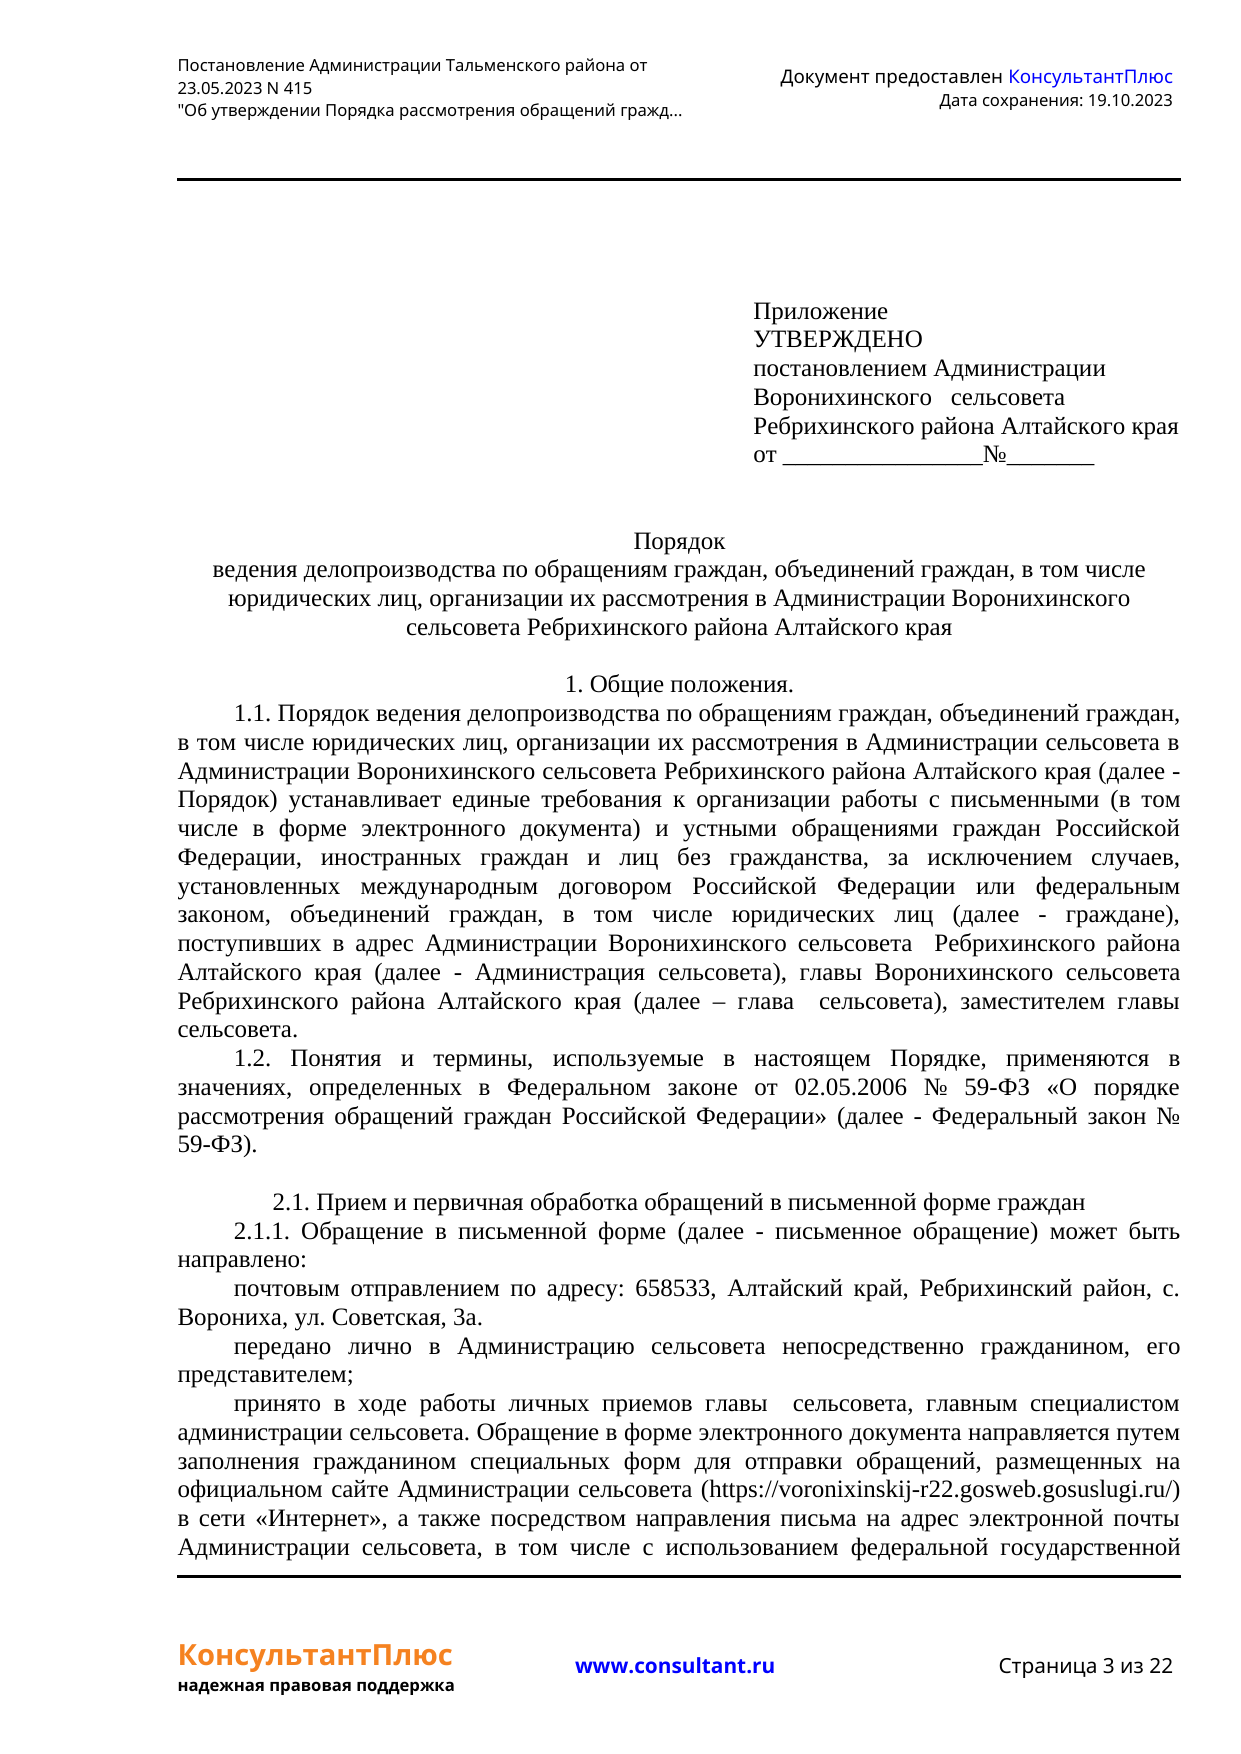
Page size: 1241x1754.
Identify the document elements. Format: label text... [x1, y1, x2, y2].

text Воронихинского сельсовета [753, 382, 1181, 411]
text Порядок [177, 526, 1181, 554]
text Ребрихинского района Алтайского края [753, 411, 1181, 439]
text Приложение [753, 296, 1181, 324]
text 2.1.1. Обращение в письменной форме (далее - письменное обращение) может быть направлено: [177, 1216, 1181, 1273]
text УТВЕРЖДЕНО [753, 324, 1181, 353]
text почтовым отправлением по адресу: 658533, Алтайский край, Ребрихинский район, с. Ворониха, ул. Советская, 3а. [177, 1273, 1181, 1331]
text передано лично в Администрацию сельсовета непосредственно гражданином, его представителем; [177, 1331, 1181, 1388]
text 1. Общие положения. [177, 669, 1181, 698]
text 2.1. Прием и первичная обработка обращений в письменной форме граждан [177, 1187, 1181, 1216]
text 1.2. Понятия и термины, используемые в настоящем Порядке, применяются в значениях, определенных в Федеральном законе от 02.05.2006 № 59-ФЗ «О порядке рассмотрения обращений граждан Российской Федерации» (далее - Федеральный закон № 59-ФЗ). [177, 1043, 1181, 1158]
text ведения делопроизводства по обращениям граждан, объединений граждан, в том числе юридических лиц, организации их рассмотрения в Администрации Воронихинского сельсовета Ребрихинского района Алтайского края [177, 554, 1181, 641]
text постановлением Администрации [753, 353, 1181, 382]
text от ________________№_______ [753, 439, 1181, 468]
text 1.1. Порядок ведения делопроизводства по обращениям граждан, объединений граждан, в том числе юридических лиц, организации их рассмотрения в Администрации сельсовета в Администрации Воронихинского сельсовета Ребрихинского района Алтайского края (далее - Порядок) устанавливает единые требования к организации работы с письменными (в том числе в форме электронного документа) и устными обращениями граждан Российской Федерации, иностранных граждан и лиц без гражданства, за исключением случаев, установленных международным договором Российской Федерации или федеральным законом, объединений граждан, в том числе юридических лиц (далее - граждане), поступивших в адрес Администрации Воронихинского сельсовета Ребрихинского района Алтайского края (далее - Администрация сельсовета), главы Воронихинского сельсовета Ребрихинского района Алтайского края (далее – глава сельсовета), заместителем главы сельсовета. [177, 698, 1181, 1043]
